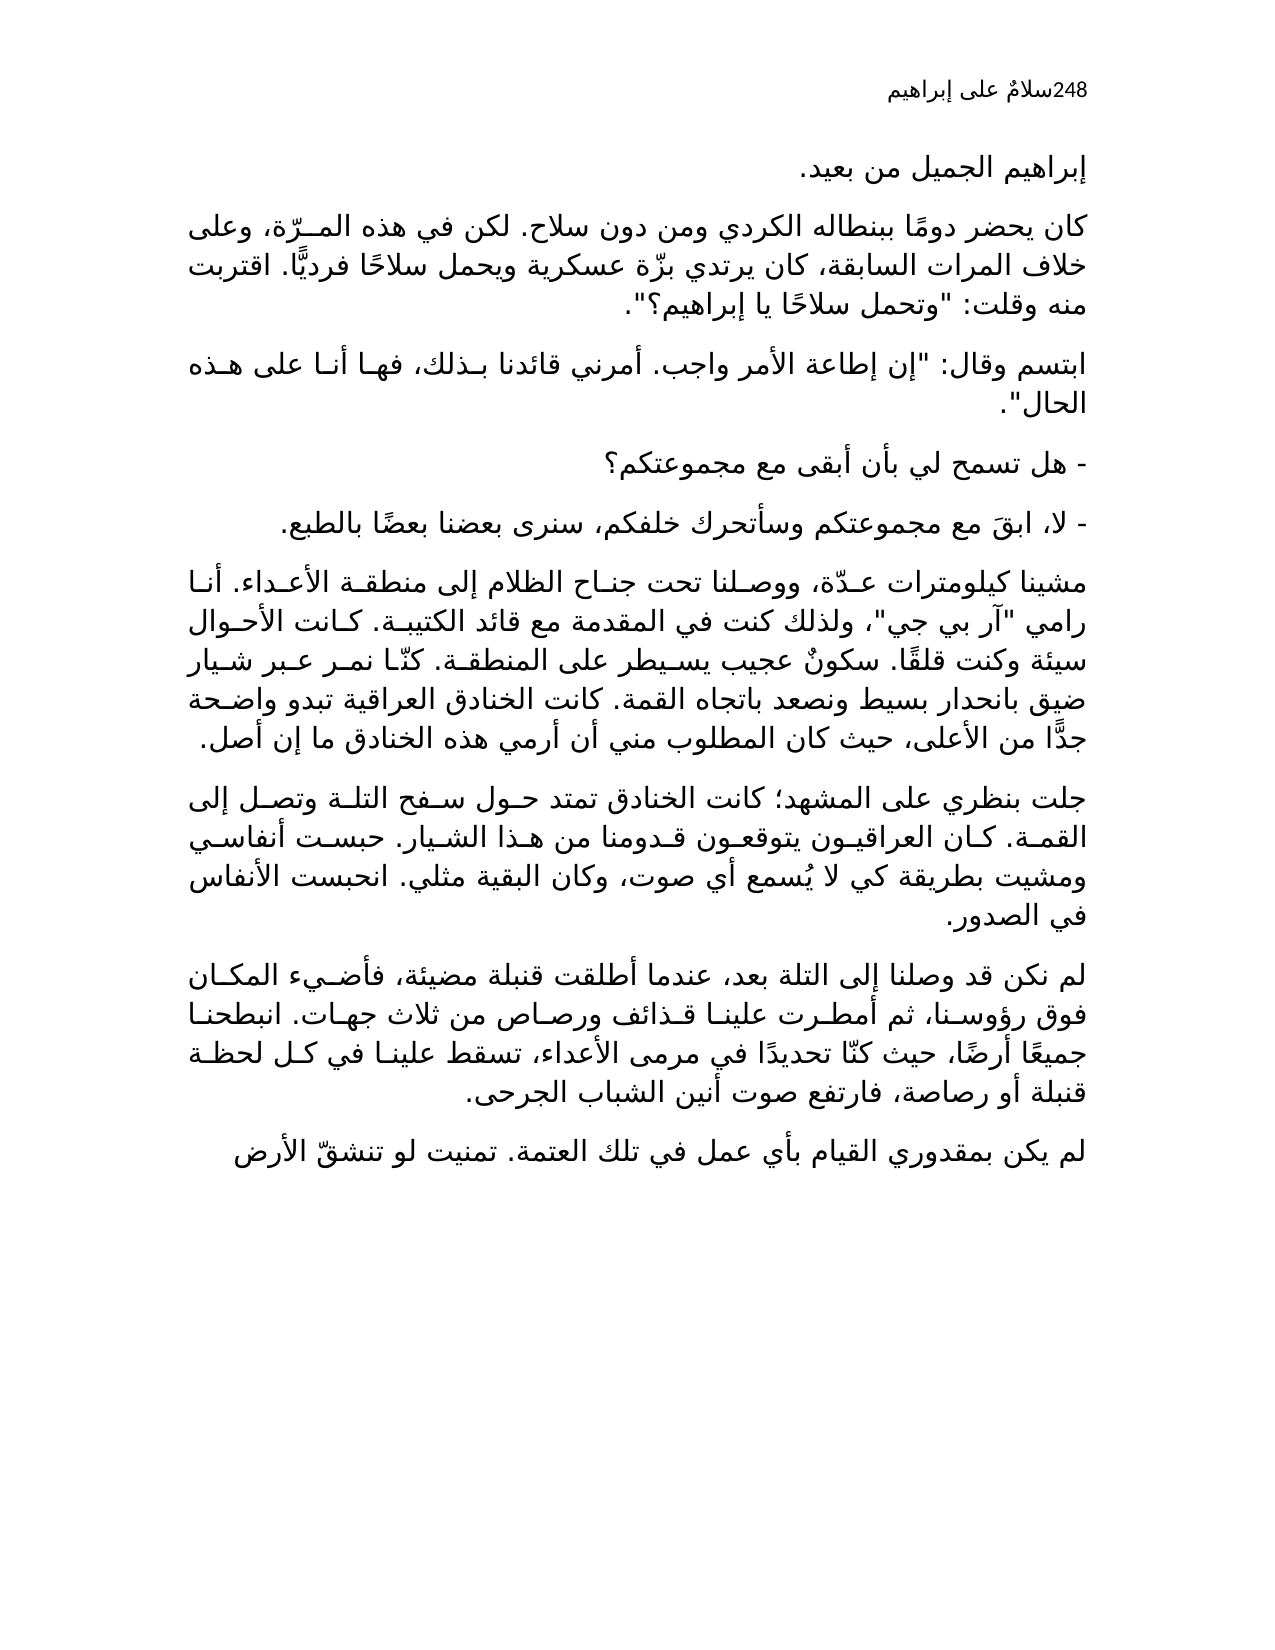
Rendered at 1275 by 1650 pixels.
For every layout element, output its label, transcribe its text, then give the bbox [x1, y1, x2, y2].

text - هل تسمح لي بأن أبقى مع مجموعتكم؟ [187, 446, 1087, 480]
text لم يكن بمقدوري القيام بأي عمل في تلك العتمة. تمنيت لو تنشقّ الأرض [187, 1135, 1087, 1169]
text جلت بنظري على المشهد؛ كانت الخنادق تمتد حول سفح التلة وتصل إلى القمة. كان العراقيون يتوقعون قدومنا من هذا الشيار. حبست أنفاسي ومشيت بطريقة كي لا يُسمع أي صوت، وكان البقية مثلي. انحبست الأنفاس في الصدور. [187, 781, 1087, 932]
text ابتسم وقال: "إن إطاعة الأمر واجب. أمرني قائدنا بذلك، فها أنا على هذه الحال". [187, 347, 1087, 420]
text مشينا كيلومترات عدّة، ووصلنا تحت جناح الظلام إلى منطقة الأعداء. أنا رامي "آر بي جي"، ولذلك كنت في المقدمة مع قائد الكتيبة. كانت الأحوال سيئة وكنت قلقًا. سكونٌ عجيب يسيطر على المنطقة. كنّا نمر عبر شيار ضيق بانحدار بسيط ونصعد باتجاه القمة. كانت الخنادق العراقية تبدو واضحة جدًّا من الأعلى، حيث كان المطلوب مني أن أرمي هذه الخنادق ما إن أصل. [187, 566, 1087, 756]
text كان يحضر دومًا ببنطاله الكردي ومن دون سلاح. لكن في هذه المرّة، وعلى خلاف المرات السابقة، كان يرتدي بزّة عسكرية ويحمل سلاحًا فرديًّا. اقتربت منه وقلت: "وتحمل سلاحًا يا إبراهيم؟". [187, 210, 1087, 322]
text - لا، ابقَ مع مجموعتكم وسأتحرك خلفكم، سنرى بعضنا بعضًا بالطبع. [187, 506, 1087, 540]
text لم نكن قد وصلنا إلى التلة بعد، عندما أطلقت قنبلة مضيئة، فأضيء المكان فوق رؤوسنا، ثم أمطرت علينا قذائف ورصاص من ثلاث جهات. انبطحنا جميعًا أرضًا، حيث كنّا تحديدًا في مرمى الأعداء، تسقط علينا في كل لحظة قنبلة أو رصاصة، فارتفع صوت أنين الشباب الجرحى. [187, 958, 1087, 1109]
text إبراهيم الجميل من بعيد. [187, 150, 1087, 184]
